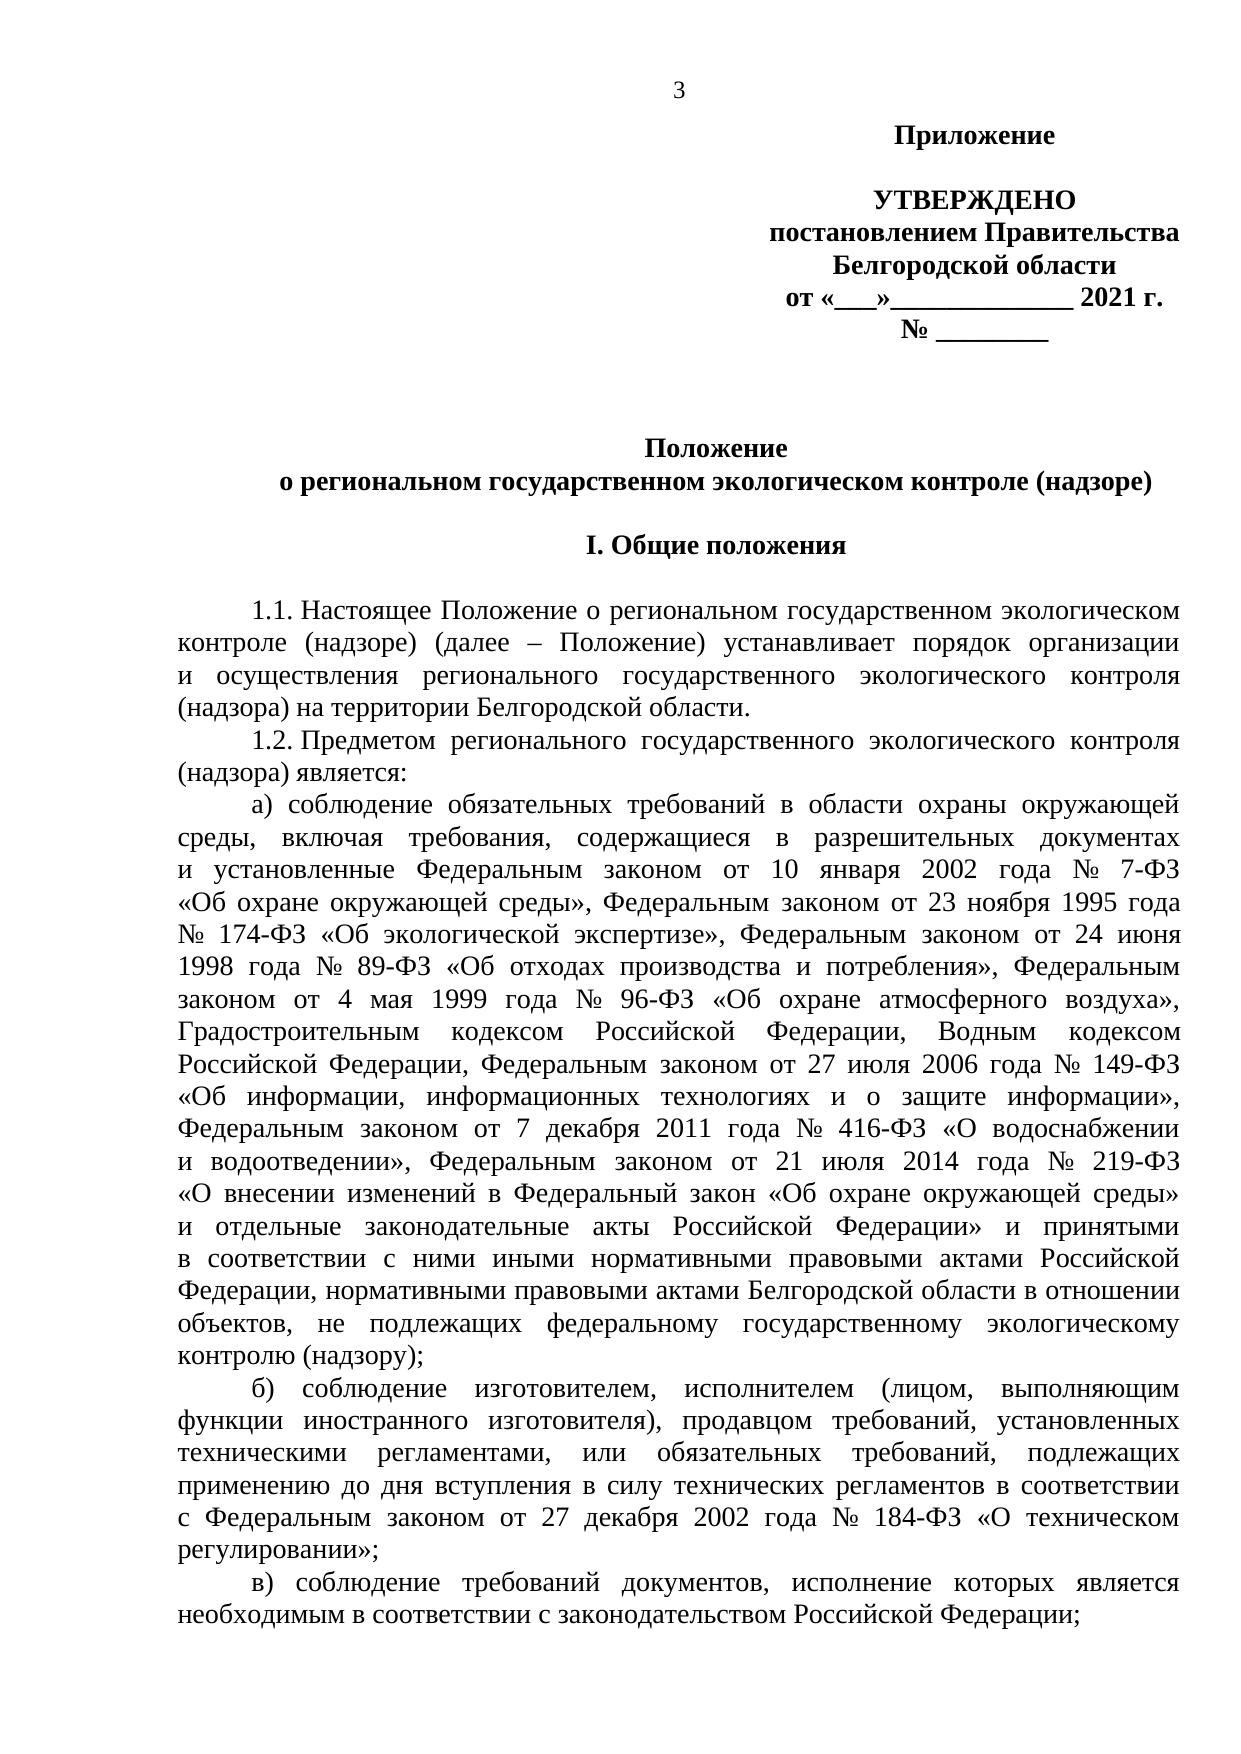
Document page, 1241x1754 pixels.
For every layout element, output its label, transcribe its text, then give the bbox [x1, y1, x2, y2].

text постановлением Правительства [768, 215, 1181, 248]
text Положение [177, 431, 1181, 463]
text от «___»_____________ 2021 г. [768, 280, 1181, 312]
text № ________ [768, 312, 1181, 345]
text в) соблюдение требований документов, исполнение которых является необходимым в соответствии с законодательством Российской Федерации; [177, 1565, 1181, 1630]
list Настоящее Положение о региональном государственном экологическом контроле (надзоре) (далее – Положение) устанавливает порядок организации и осуществления регионального государственного экологического контроля (надзора) на территории Белгородской области. [177, 593, 1181, 723]
text Приложение [768, 118, 1181, 151]
text а) соблюдение обязательных требований в области охраны окружающей среды, включая требования, содержащиеся в разрешительных документах и установленные Федеральным законом от 10 января 2002 года № 7-ФЗ «Об охране окружающей среды», Федеральным законом от 23 ноября 1995 года № 174-ФЗ «Об экологической экспертизе», Федеральным законом от 24 июня 1998 года № 89-ФЗ «Об отходах производства и потребления», Федеральным законом от 4 мая 1999 года № 96-ФЗ «Об охране атмосферного воздуха», Градостроительным кодексом Российской Федерации, Водным кодексом Российской Федерации, Федеральным законом от 27 июля 2006 года № 149-ФЗ «Об информации, информационных технологиях и о защите информации», Федеральным законом от 7 декабря 2011 года № 416-ФЗ «О водоснабжении и водоотведении», Федеральным законом от 21 июля 2014 года № 219-ФЗ «О внесении изменений в Федеральный закон «Об охране окружающей среды» и отдельные законодательные акты Российской Федерации» и принятыми в соответствии с ними иными нормативными правовыми актами Российской Федерации, нормативными правовыми актами Белгородской области в отношении объектов, не подлежащих федеральному государственному экологическому контролю (надзору); [177, 787, 1181, 1371]
text б) соблюдение изготовителем, исполнителем (лицом, выполняющим функции иностранного изготовителя), продавцом требований, установленных техническими регламентами, или обязательных требований, подлежащих применению до дня вступления в силу технических регламентов в соответствии с Федеральным законом от 27 декабря 2002 года № 184-ФЗ «О техническом регулировании»; [177, 1371, 1181, 1565]
text I. Общие положения [177, 528, 1181, 561]
text УТВЕРЖДЕНО [768, 183, 1181, 215]
text о региональном государственном экологическом контроле (надзоре) [177, 463, 1181, 496]
text Белгородской области [768, 248, 1181, 280]
list Предметом регионального государственного экологического контроля (надзора) является: [177, 723, 1181, 787]
